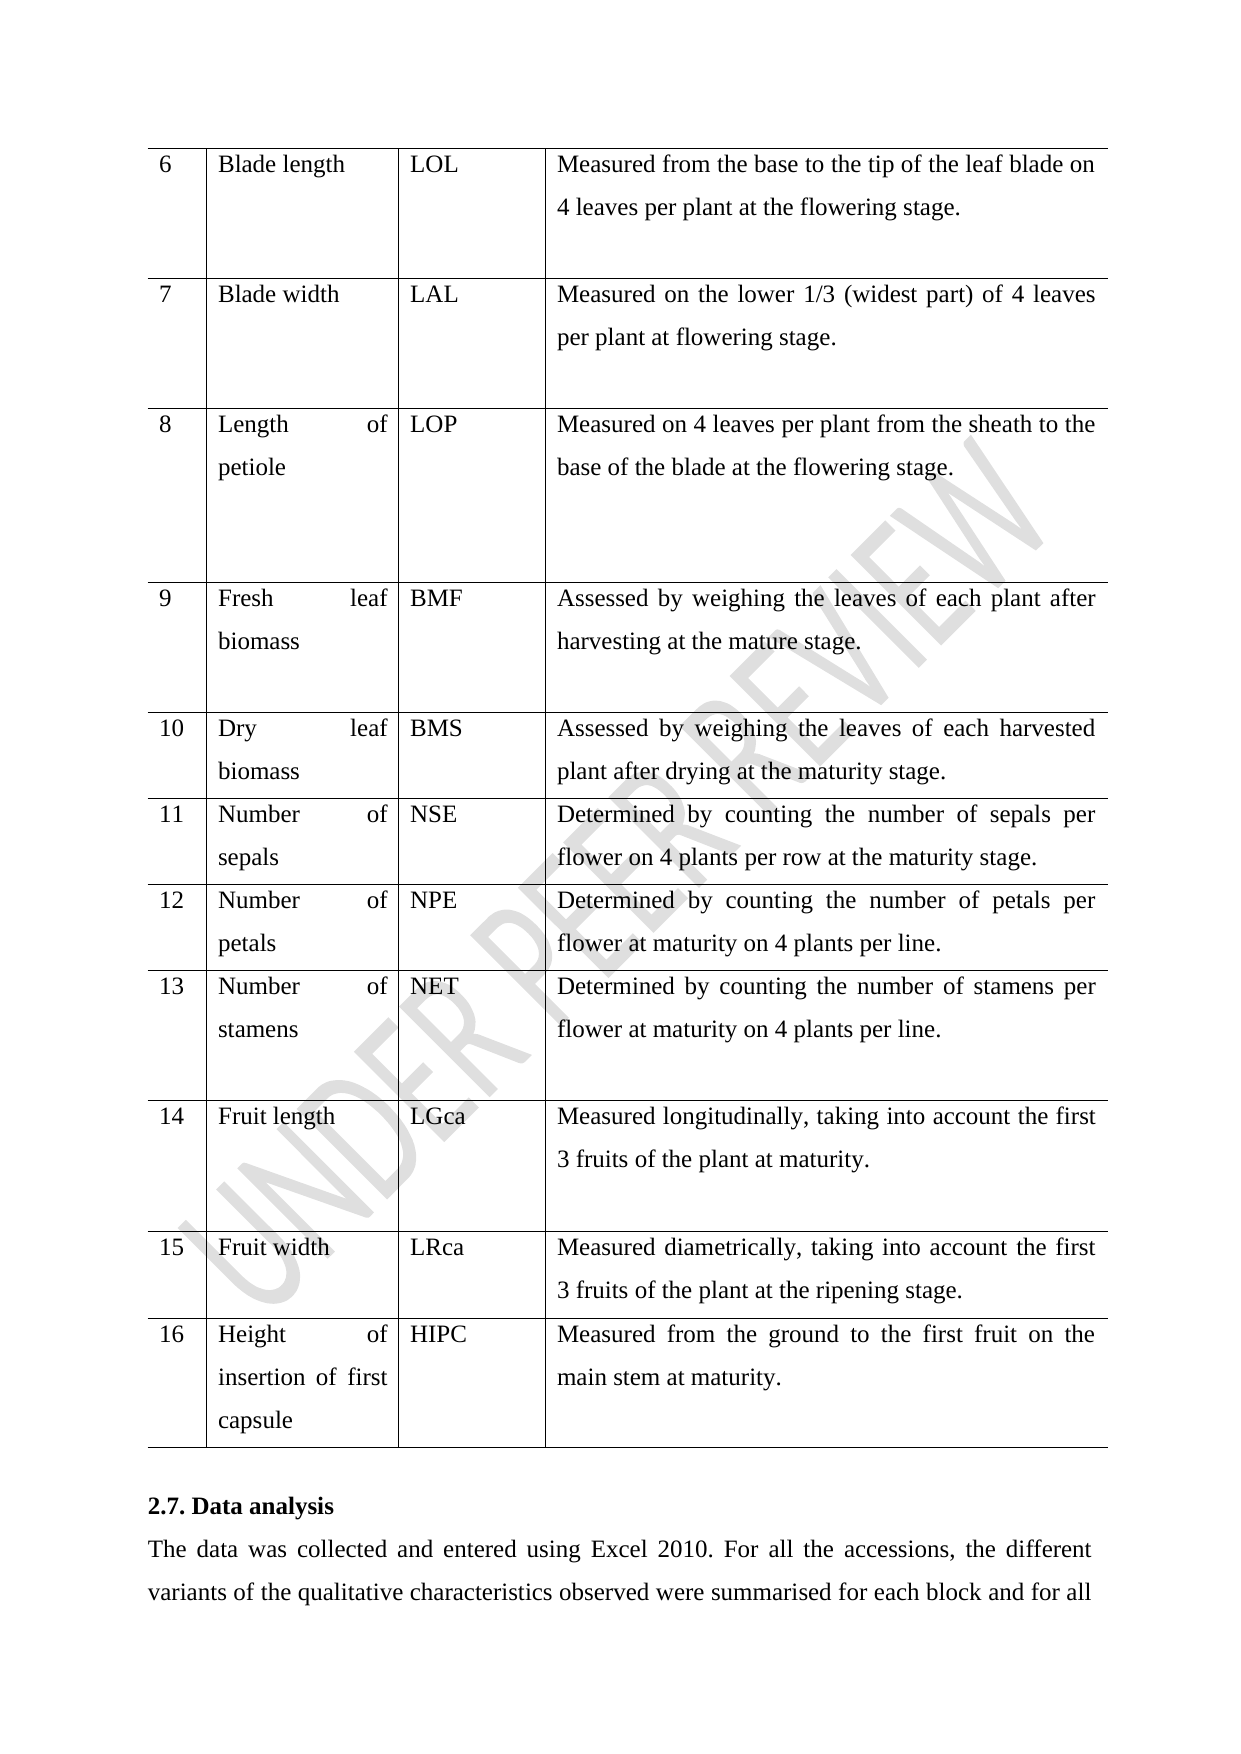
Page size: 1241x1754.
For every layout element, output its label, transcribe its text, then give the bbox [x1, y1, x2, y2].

table_cell 11 [148, 799, 206, 884]
table_cell Determined by counting the number of petals per flower at maturity on 4 plants per line. [546, 885, 1107, 970]
table_cell 10 [148, 713, 206, 798]
table_cell Dry leaf biomass [207, 713, 398, 798]
table_cell BMS [399, 713, 545, 798]
table_cell HIPC [399, 1319, 545, 1447]
table_cell Length of petiole [207, 409, 398, 582]
table_cell Number of sepals [207, 799, 398, 884]
table_cell Measured longitudinally, taking into account the first 3 fruits of the plant at maturity. [546, 1101, 1107, 1231]
table_cell Fruit length [207, 1101, 398, 1231]
table_cell BMF [399, 583, 545, 712]
table_cell 6 [148, 149, 206, 278]
table_cell Measured diametrically, taking into account the first 3 fruits of the plant at the ripening stage. [546, 1232, 1107, 1318]
table_cell 16 [148, 1319, 206, 1447]
table_cell Measured on the lower 1/3 (widest part) of 4 leaves per plant at flowering stage. [546, 279, 1107, 408]
table_cell 8 [148, 409, 206, 582]
table_cell Blade width [207, 279, 398, 408]
table_cell 14 [148, 1101, 206, 1231]
table_cell 7 [148, 279, 206, 408]
table_cell NSE [399, 799, 545, 884]
text 2.7. Data analysis [148, 1491, 1093, 1520]
table_cell 15 [148, 1232, 206, 1318]
table_cell LOP [399, 409, 545, 582]
table_cell Measured on 4 leaves per plant from the sheath to the base of the blade at the flowering stage. [546, 409, 1107, 582]
table_cell Height of insertion of first capsule [207, 1319, 398, 1447]
table_cell Number of petals [207, 885, 398, 970]
table_cell LOL [399, 149, 545, 278]
table_cell 9 [148, 583, 206, 712]
table_cell 13 [148, 971, 206, 1100]
table_cell NET [399, 971, 545, 1100]
table_cell LRca [399, 1232, 545, 1318]
table_cell Measured from the base to the tip of the leaf blade on 4 leaves per plant at the flowering stage. [546, 149, 1107, 278]
table_cell Assessed by weighing the leaves of each plant after harvesting at the mature stage. [546, 583, 1107, 712]
table_cell LAL [399, 279, 545, 408]
table_cell Assessed by weighing the leaves of each harvested plant after drying at the maturity stage. [546, 713, 1107, 798]
table_cell Blade length [207, 149, 398, 278]
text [148, 1534, 1093, 1606]
table_cell 12 [148, 885, 206, 970]
table_cell LGca [399, 1101, 545, 1231]
table_cell Determined by counting the number of sepals per flower on 4 plants per row at the maturity stage. [546, 799, 1107, 884]
table_cell Number of stamens [207, 971, 398, 1100]
table_cell Measured from the ground to the first fruit on the main stem at maturity. [546, 1319, 1107, 1447]
table_cell Fresh leaf biomass [207, 583, 398, 712]
table_cell Determined by counting the number of stamens per flower at maturity on 4 plants per line. [546, 971, 1107, 1100]
table_cell NPE [399, 885, 545, 970]
table_cell Fruit width [207, 1232, 398, 1318]
